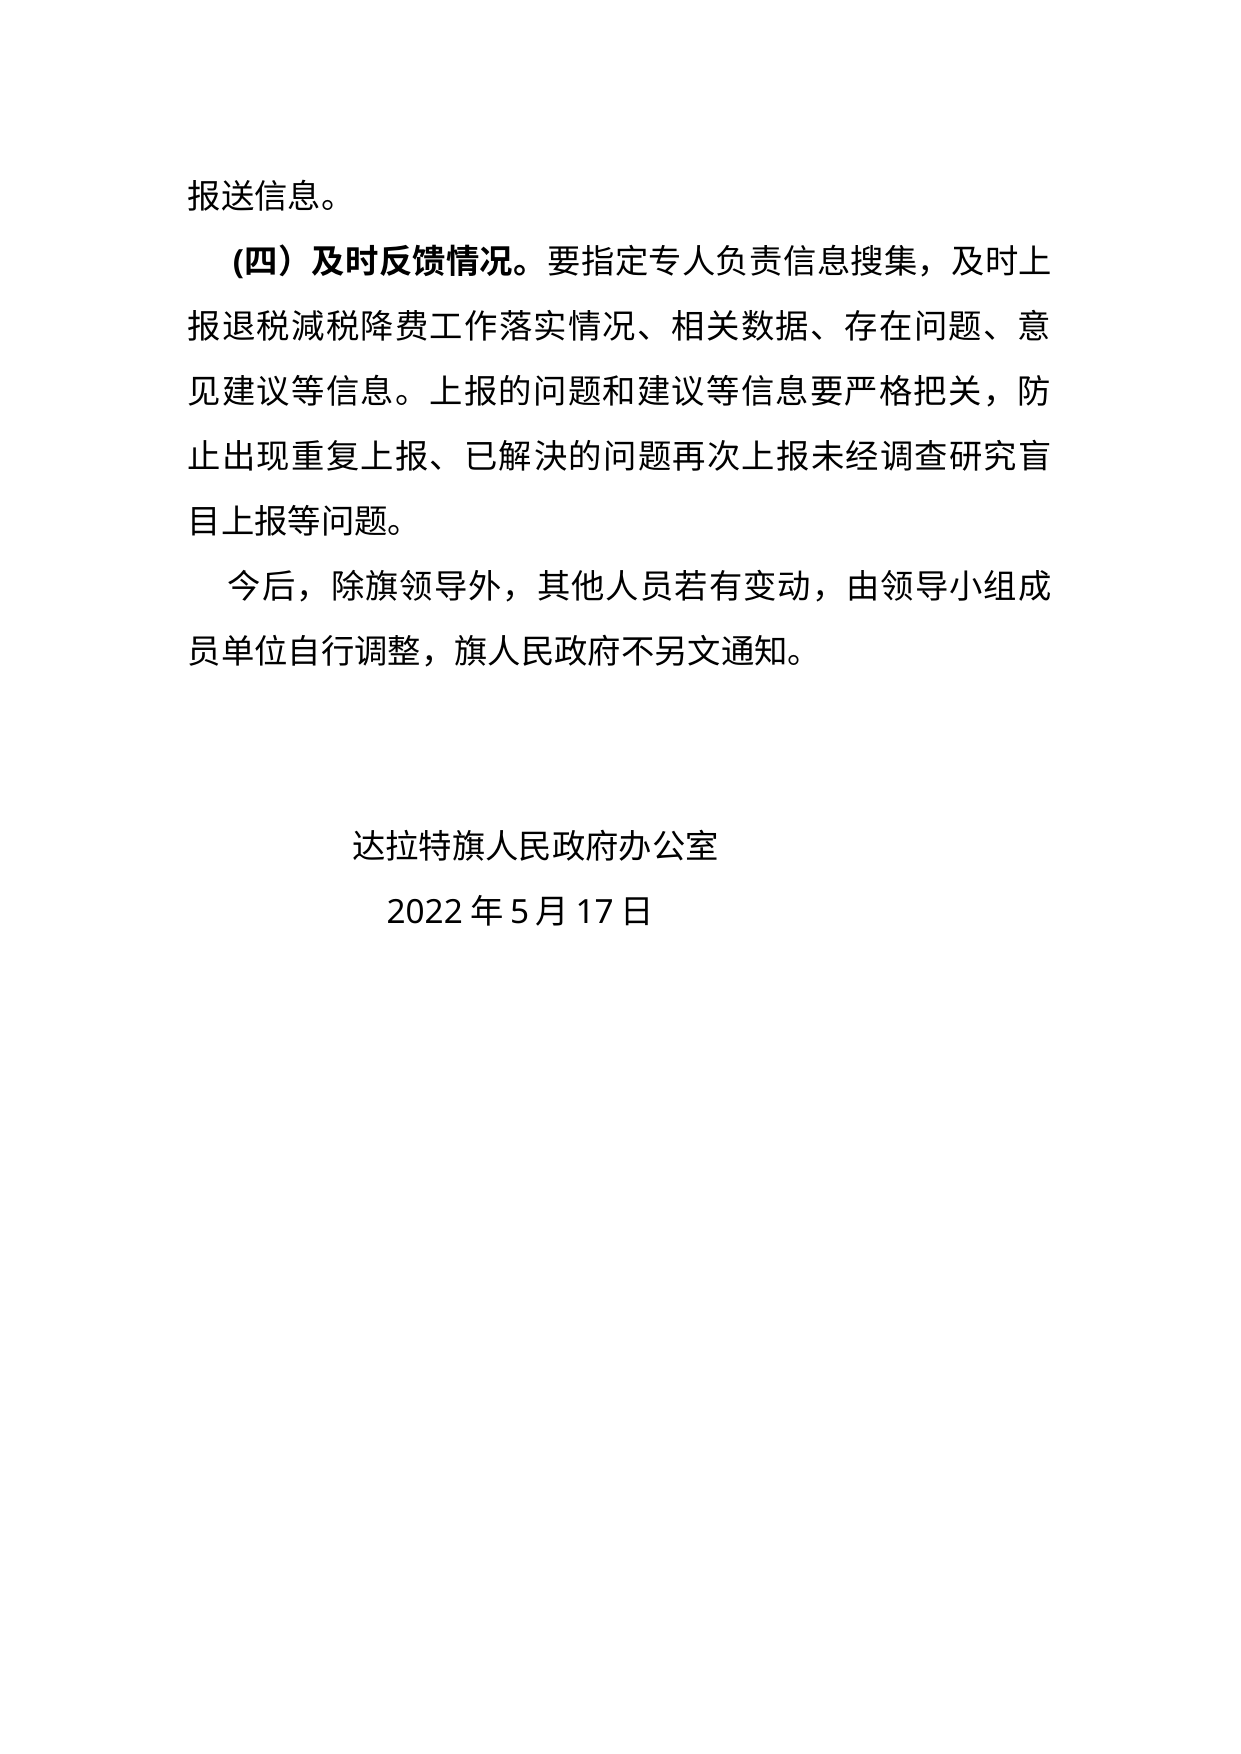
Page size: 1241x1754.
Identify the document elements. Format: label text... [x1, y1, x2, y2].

text (四）及时反馈情况。要指定专人负责信息搜集，及时上报退税減税降费工作落实情况、相关数据、存在问题、意见建议等信息。上报的问题和建议等信息要严格把关，防止出现重复上报、已解決的问题再次上报未经调查研究盲目上报等问题。 [187, 227, 1053, 552]
text 今后，除旗领导外，其他人员若有变动，由领导小组成员单位自行调整，旗人民政府不另文通知。 [187, 552, 1053, 682]
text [187, 162, 1053, 227]
text 2022年5月17日 [187, 877, 1053, 942]
text 达拉特旗人民政府办公室 [187, 812, 1053, 877]
